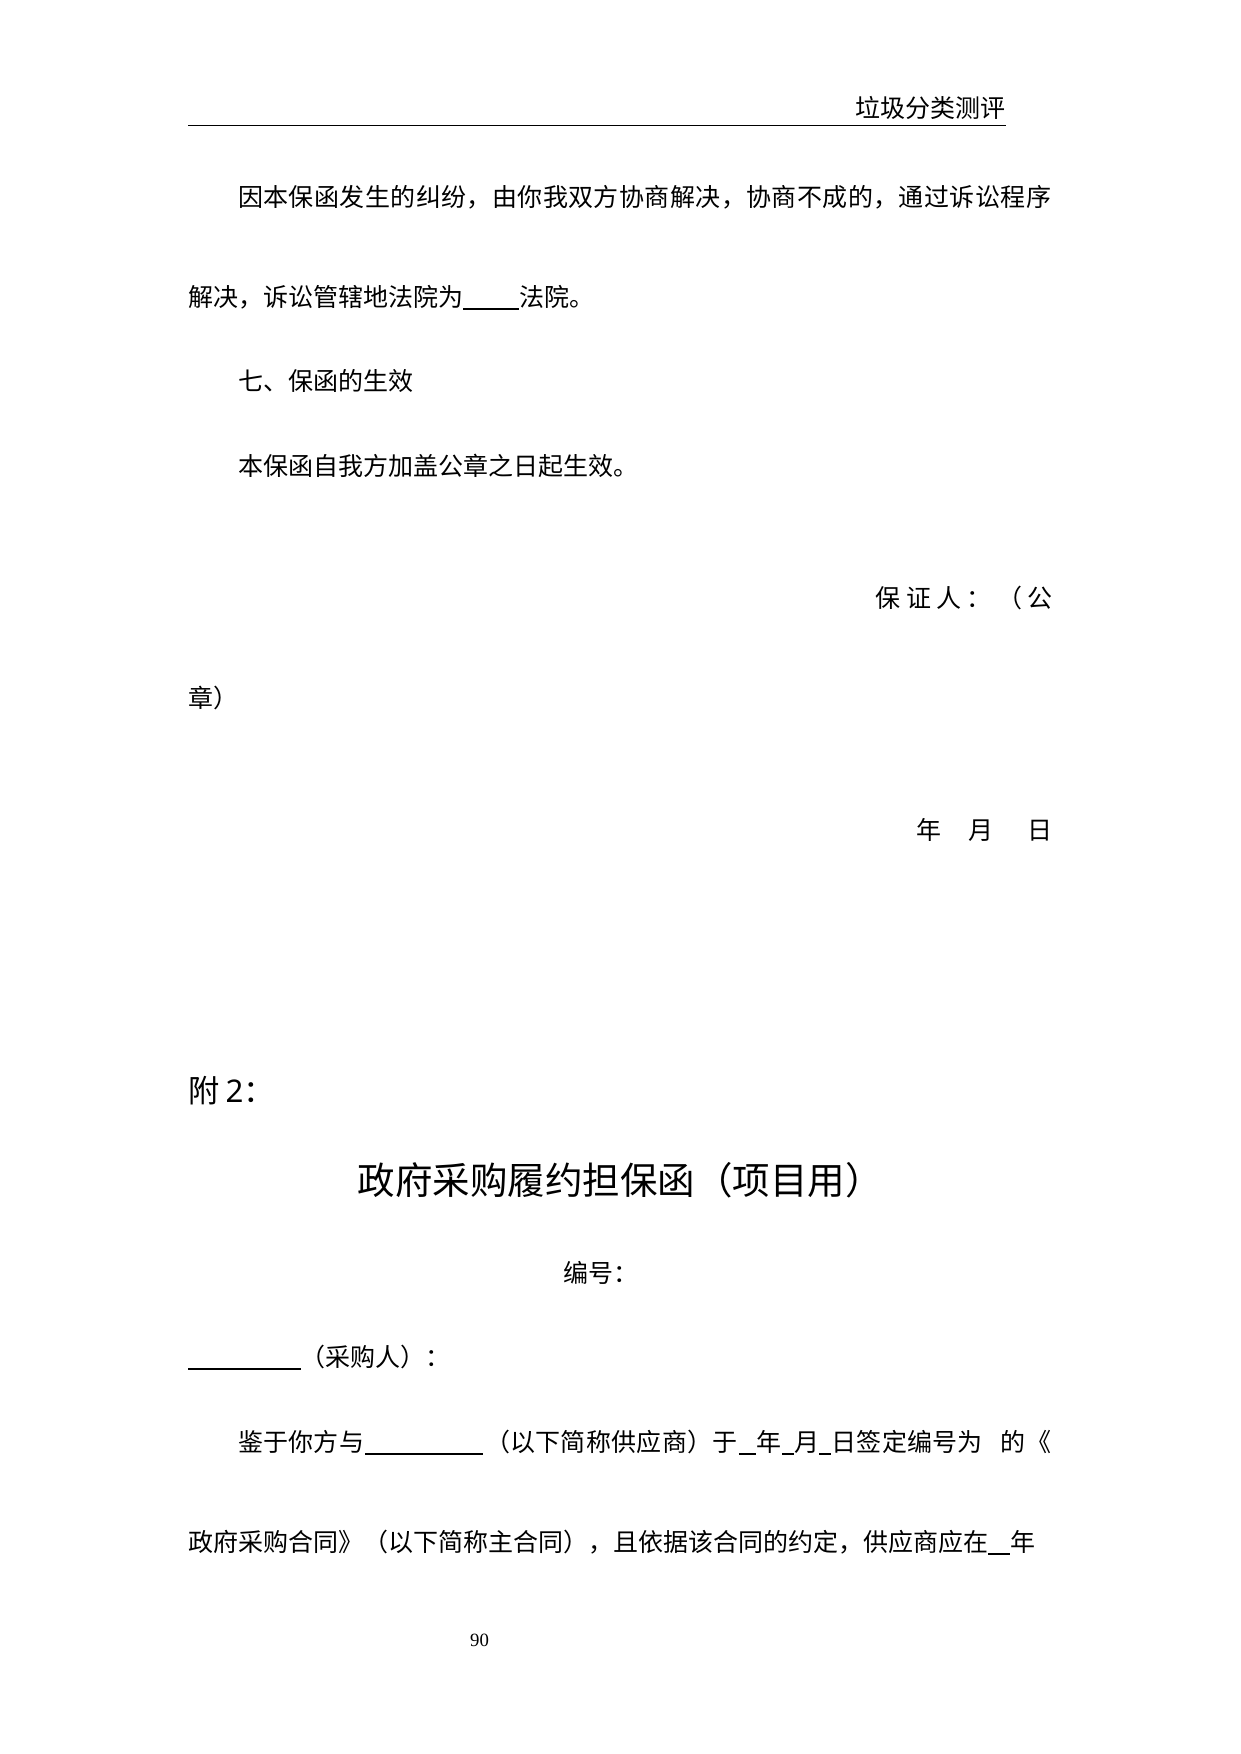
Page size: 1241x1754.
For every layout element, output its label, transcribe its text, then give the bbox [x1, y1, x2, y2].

text 编号： [188, 1238, 1052, 1304]
text 附2： [188, 1055, 1052, 1122]
text 因本保函发生的纠纷，由你我双方协商解决，协商不成的，通过诉讼程序解决，诉讼管辖地法院为 法院。 [188, 162, 1052, 329]
text 本保函自我方加盖公章之日起生效。 [188, 431, 1052, 498]
text （采购人）： [188, 1323, 1052, 1389]
text 年 月 日 [188, 795, 1052, 862]
text 保证人：（公章） [188, 563, 1052, 730]
text 鉴于你方与 （以下简称供应商）于 年 月 日签定编号为 的《 政府采购合同》（以下简称主合同），且依据该合同的约定，供应商应在 年 [188, 1407, 1052, 1573]
text 政府采购履约担保函（项目用） [188, 1144, 1052, 1211]
text 七、保函的生效 [188, 347, 1052, 413]
